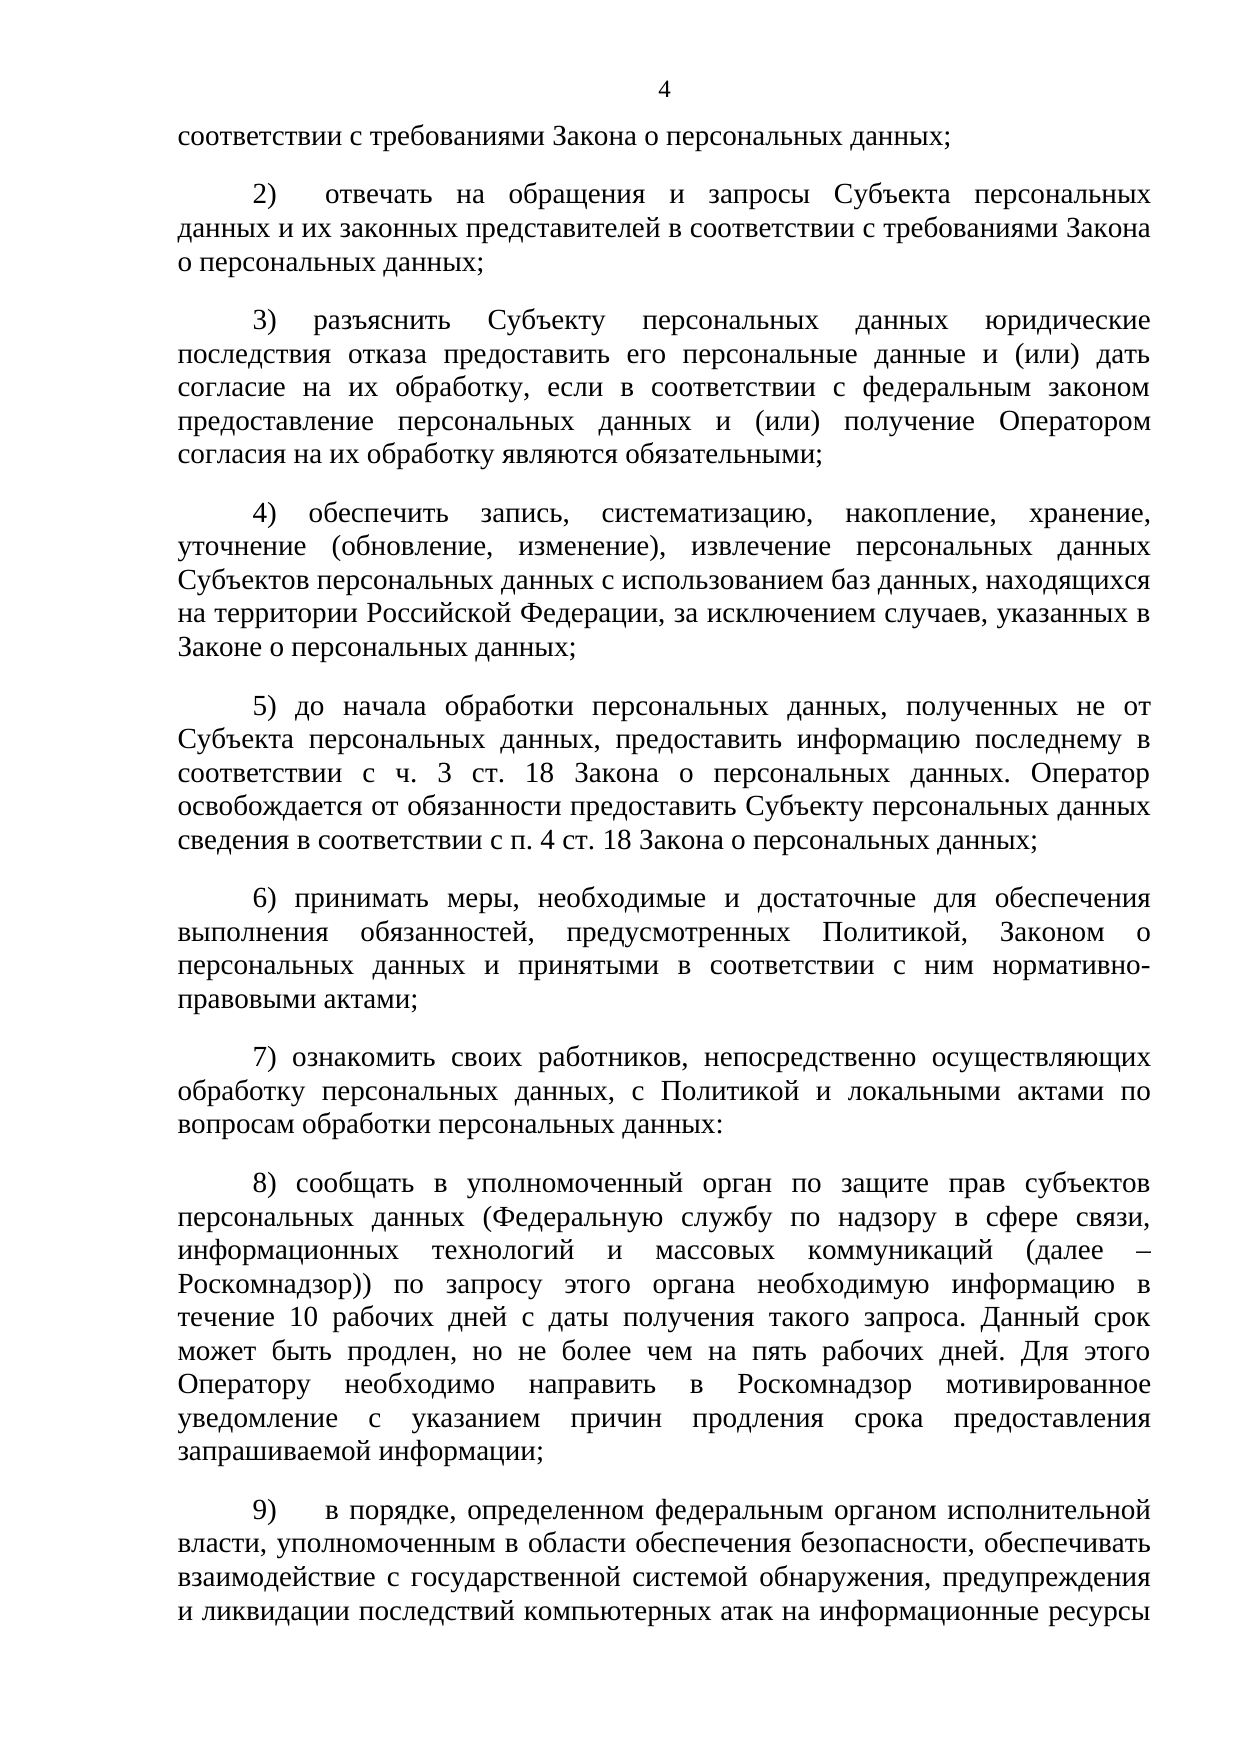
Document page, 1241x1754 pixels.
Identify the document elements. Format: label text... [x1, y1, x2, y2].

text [177, 1492, 1152, 1626]
text 7) ознакомить своих работников, непосредственно осуществляющих обработку персональных данных, с Политикой и локальными актами по вопросам обработки персональных данных: [177, 1039, 1152, 1140]
text 3) разъяснить Субъекту персональных данных юридические последствия отказа предоставить его персональные данные и (или) дать согласие на их обработку, если в соответствии с федеральным законом предоставление персональных данных и (или) получение Оператором согласия на их обработку являются обязательными; [177, 302, 1152, 470]
text 8) сообщать в уполномоченный орган по защите прав субъектов персональных данных (Федеральную службу по надзору в сфере связи, информационных технологий и массовых коммуникаций (далее – Роскомнадзор)) по запросу этого органа необходимую информацию в течение 10 рабочих дней с даты получения такого запроса. Данный срок может быть продлен, но не более чем на пять рабочих дней. Для этого Оператору необходимо направить в Роскомнадзор мотивированное уведомление с указанием причин продления срока предоставления запрашиваемой информации; [177, 1165, 1152, 1467]
text 6) принимать меры, необходимые и достаточные для обеспечения выполнения обязанностей, предусмотренных Политикой, Законом о персональных данных и принятыми в соответствии с ним нормативно-правовыми актами; [177, 880, 1152, 1014]
text 5) до начала обработки персональных данных, полученных не от Субъекта персональных данных, предоставить информацию последнему в соответствии с ч. 3 ст. 18 Закона о персональных данных. Оператор освобождается от обязанности предоставить Субъекту персональных данных сведения в соответствии с п. 4 ст. 18 Закона о персональных данных; [177, 688, 1152, 855]
text 4) обеспечить запись, систематизацию, накопление, хранение, уточнение (обновление, изменение), извлечение персональных данных Субъектов персональных данных с использованием баз данных, находящихся на территории Российской Федерации, за исключением случаев, указанных в Законе о персональных данных; [177, 495, 1152, 663]
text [177, 118, 1152, 152]
text 2) отвечать на обращения и запросы Субъекта персональных данных и их законных представителей в соответствии с требованиями Закона о персональных данных; [177, 177, 1152, 277]
